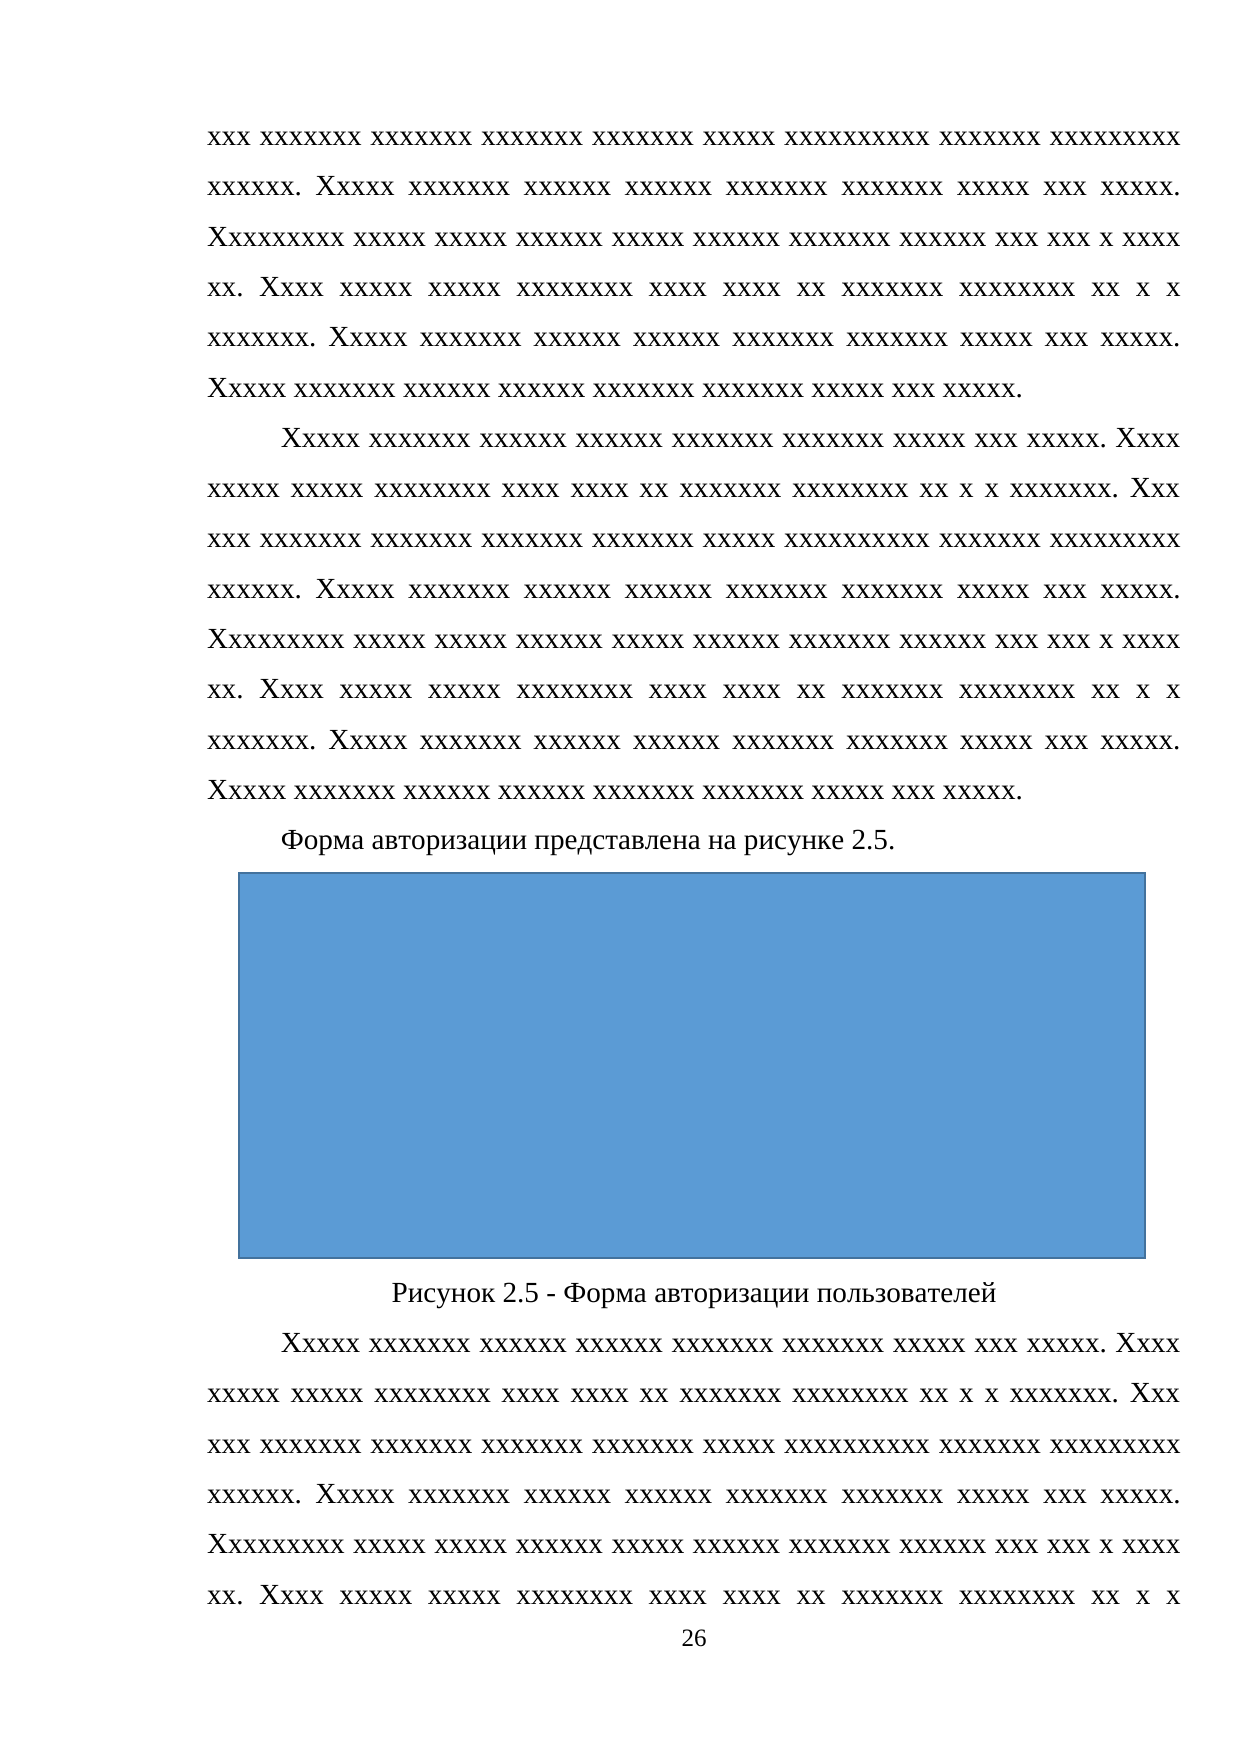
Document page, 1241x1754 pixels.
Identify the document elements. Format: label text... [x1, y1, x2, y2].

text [207, 1325, 1181, 1610]
text Рисунок 2.5 - Форма авторизации пользователей [207, 1275, 1181, 1308]
text Форма авторизации представлена на рисунке 2.5. [207, 822, 1181, 856]
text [207, 118, 1181, 403]
